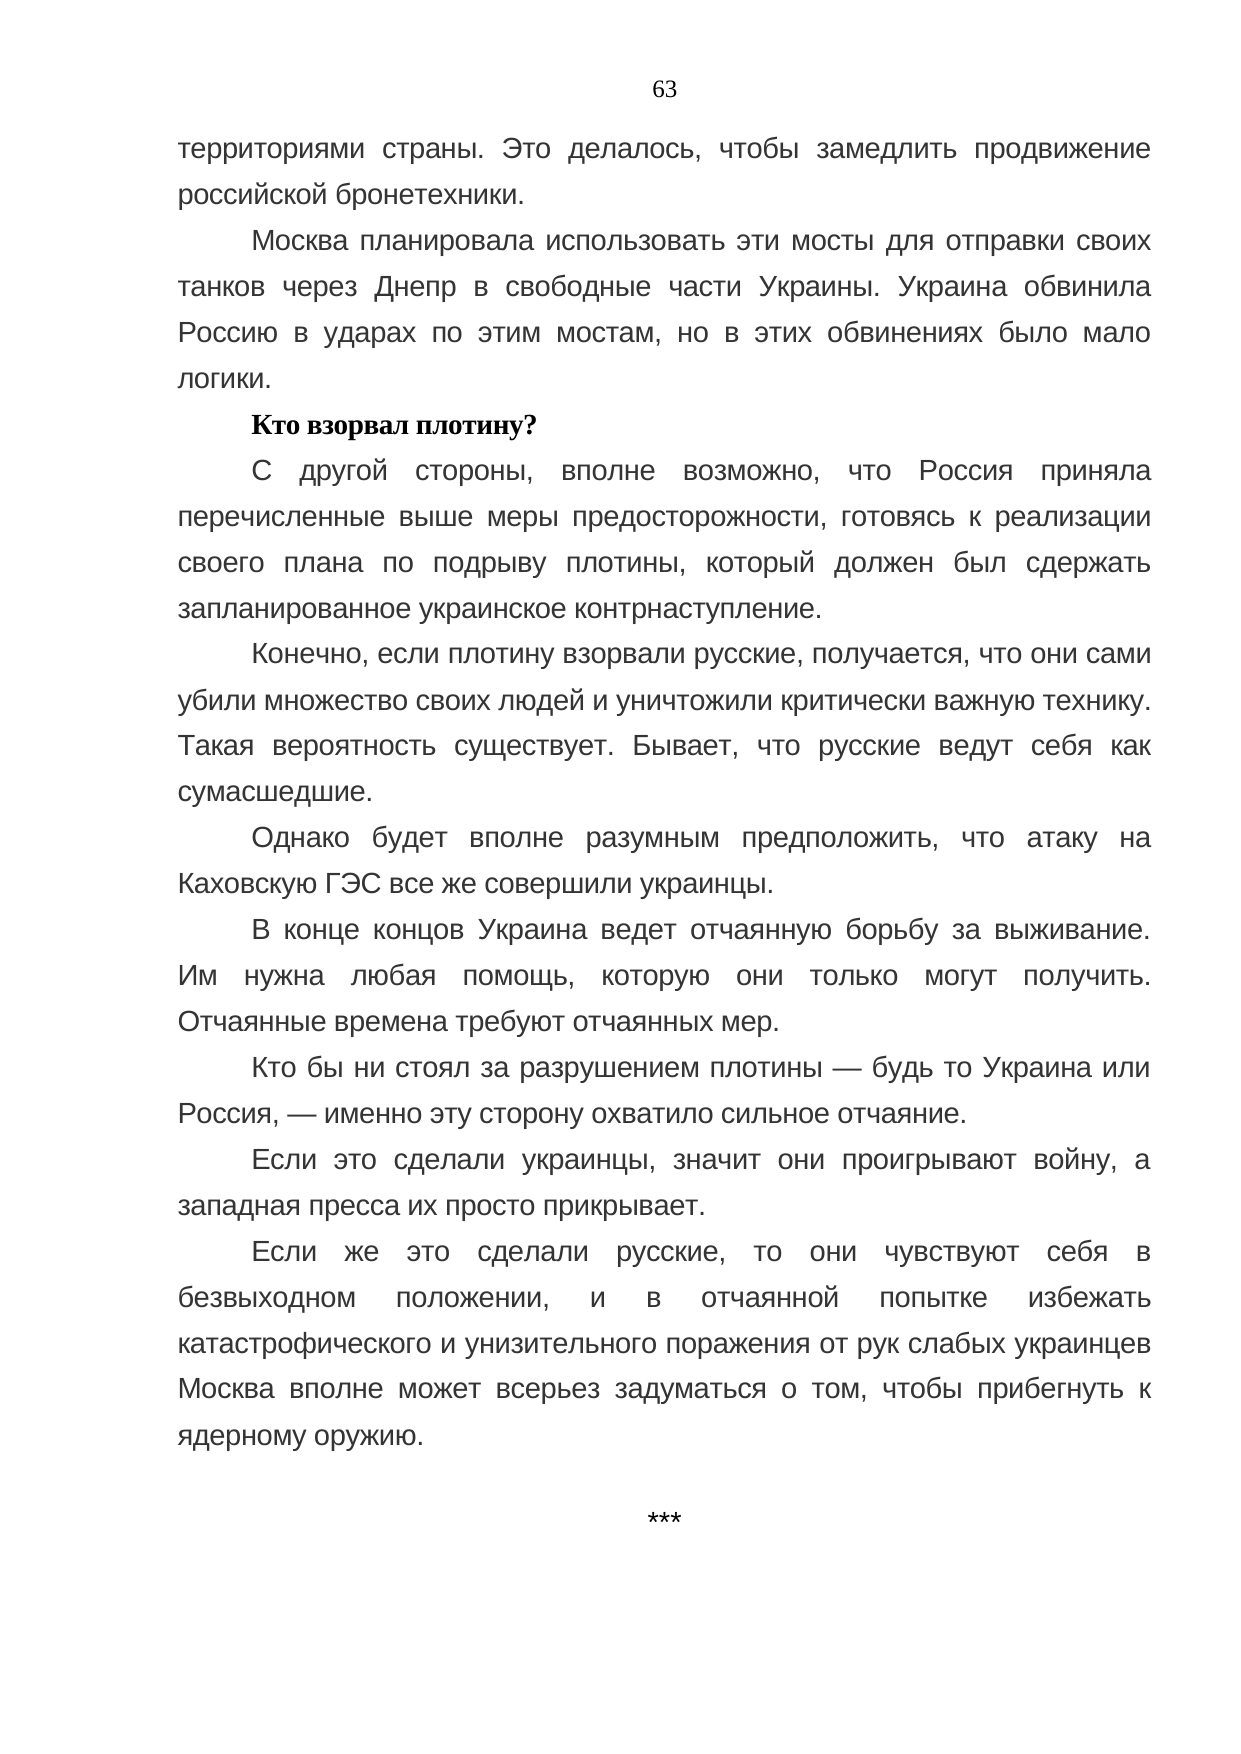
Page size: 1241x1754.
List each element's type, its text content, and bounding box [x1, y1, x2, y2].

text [177, 131, 1152, 211]
text В конце концов Украина ведет отчаянную борьбу за выживание. Им нужна любая помощь, которую они только могут получить. Отчаянные времена требуют отчаянных мер. [177, 912, 1152, 1038]
text *** [177, 1501, 1152, 1538]
text С другой стороны, вполне возможно, что Россия приняла перечисленные выше меры предосторожности, готовясь к реализации своего плана по подрыву плотины, который должен был сдержать запланированное украинское контрнаступление. [177, 453, 1152, 624]
text Если же это сделали русские, то они чувствуют себя в безвыходном положении, и в отчаянной попытке избежать катастрофического и унизительного поражения от рук слабых украинцев Москва вполне может всерьез задуматься о том, чтобы прибегнуть к ядерному оружию. [177, 1234, 1152, 1451]
text Москва планировала использовать эти мосты для отправки своих танков через Днепр в свободные части Украины. Украина обвинила Россию в ударах по этим мостам, но в этих обвинениях было мало логики. [177, 223, 1152, 394]
text Кто бы ни стоял за разрушением плотины — будь то Украина или Россия, — именно эту сторону охватило сильное отчаяние. [177, 1050, 1152, 1129]
text Конечно, если плотину взорвали русские, получается, что они сами убили множество своих людей и уничтожили критически важную технику. Такая вероятность существует. Бывает, что русские ведут себя как сумасшедшие. [177, 637, 1152, 808]
text Если это сделали украинцы, значит они проигрывают войну, а западная пресса их просто прикрывает. [177, 1142, 1152, 1221]
text Однако будет вполне разумным предположить, что атаку на Каховскую ГЭС все же совершили украинцы. [177, 820, 1152, 900]
text Кто взорвал плотину? [177, 407, 1152, 440]
